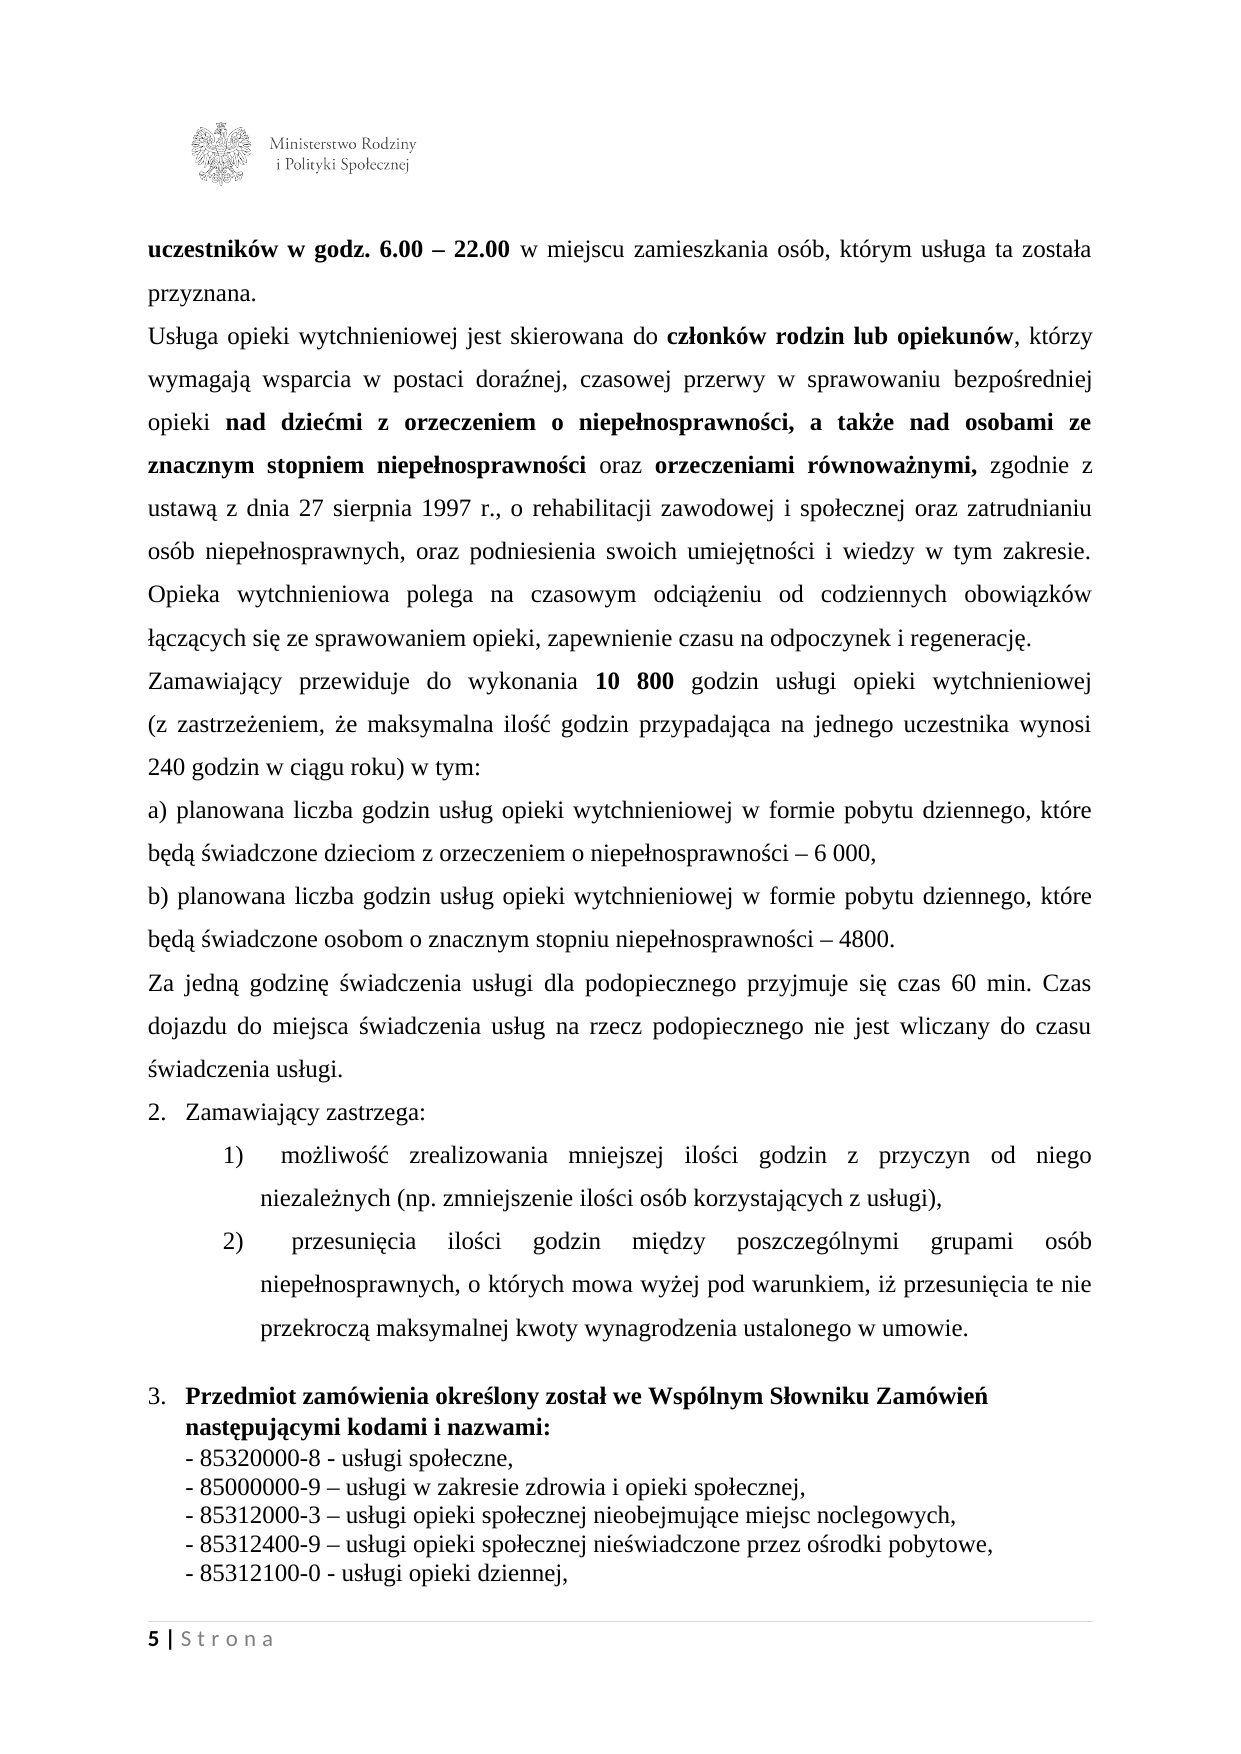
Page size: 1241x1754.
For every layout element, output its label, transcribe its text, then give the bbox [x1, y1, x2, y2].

text Zamawiający przewiduje do wykonania 10 800 godzin usługi opieki wytchnieniowej (z zastrzeżeniem, że maksymalna ilość godzin przypadająca na jednego uczestnika wynosi 240 godzin w ciągu roku) w tym: [148, 666, 1093, 781]
text - 85000000-9 – usługi w zakresie zdrowia i opieki społecznej, [185, 1472, 1093, 1500]
text b) planowana liczba godzin usług opieki wytchnieniowej w formie pobytu dziennego, które będą świadczone osobom o znacznym stopniu niepełnosprawności – 4800. [148, 881, 1093, 953]
text - 85312100-0 - usługi opieki dziennej, [185, 1558, 1093, 1587]
list możliwość zrealizowania mniejszej ilości godzin z przyczyn od niego niezależnych (np. zmniejszenie ilości osób korzystających z usługi), [223, 1140, 1093, 1212]
text Usługa opieki wytchnieniowej jest skierowana do członków rodzin lub opiekunów, którzy wymagają wsparcia w postaci doraźnej, czasowej przerwy w sprawowaniu bezpośredniej opieki nad dziećmi z orzeczeniem o niepełnosprawności, a także nad osobami ze znacznym stopniem niepełnosprawności oraz orzeczeniami równoważnymi, zgodnie z ustawą z dnia 27 sierpnia 1997 r., o rehabilitacji zawodowej i społecznej oraz zatrudnianiu osób niepełnosprawnych, oraz podniesienia swoich umiejętności i wiedzy w tym zakresie. Opieka wytchnieniowa polega na czasowym odciążeniu od codziennych obowiązków łączących się ze sprawowaniem opieki, zapewnienie czasu na odpoczynek i regenerację. [148, 321, 1093, 651]
text - 85312000-3 – usługi opieki społecznej nieobejmujące miejsc noclegowych, [185, 1500, 1093, 1529]
text - 85320000-8 - usługi społeczne, [185, 1443, 1093, 1472]
text - 85312400-9 – usługi opieki społecznej nieświadczone przez ośrodki pobytowe, [185, 1529, 1093, 1558]
list Zamawiający zastrzega: [148, 1097, 1093, 1126]
list przesunięcia ilości godzin między poszczególnymi grupami osób niepełnosprawnych, o których mowa wyżej pod warunkiem, iż przesunięcia te nie przekroczą maksymalnej kwoty wynagrodzenia ustalonego w umowie. [223, 1226, 1093, 1341]
picture [147, 73, 470, 235]
text Za jedną godzinę świadczenia usługi dla podopiecznego przyjmuje się czas 60 min. Czas dojazdu do miejsca świadczenia usług na rzecz podopiecznego nie jest wliczany do czasu świadczenia usługi. [148, 968, 1093, 1083]
list Przedmiot zamówienia określony został we Wspólnym Słowniku Zamówień następującymi kodami i nazwami: [148, 1381, 1093, 1441]
text a) planowana liczba godzin usług opieki wytchnieniowej w formie pobytu dziennego, które będą świadczone dzieciom z orzeczeniem o niepełnosprawności – 6 000, [148, 795, 1093, 867]
